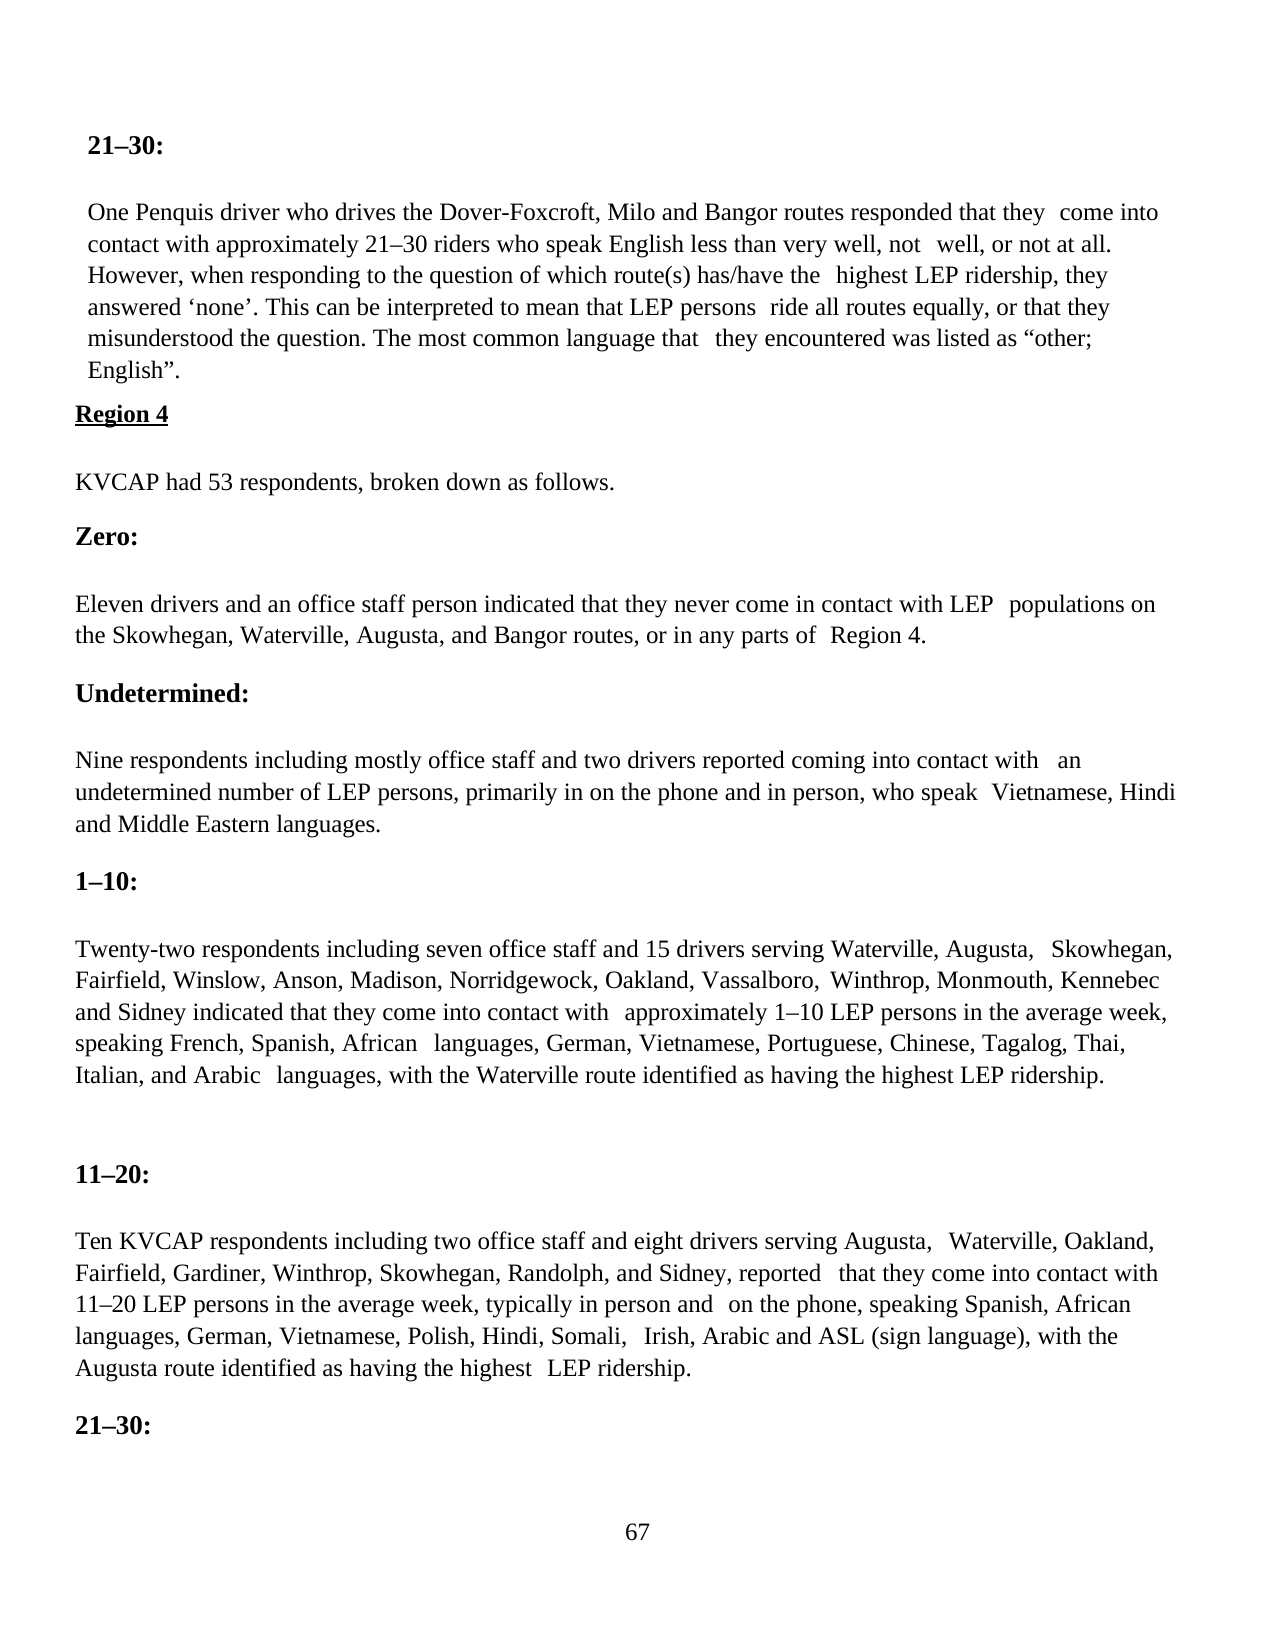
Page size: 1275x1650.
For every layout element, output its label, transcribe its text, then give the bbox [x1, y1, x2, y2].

text Twenty-two respondents including seven office staff and 15 drivers serving Waterville, Augusta, Skowhegan, Fairfield, Winslow, Anson, Madison, Norridgewock, Oakland, Vassalboro, Winthrop, Monmouth, Kennebec and Sidney indicated that they come into contact with approximately 1–10 LEP persons in the average week, speaking French, Spanish, African languages, German, Vietnamese, Portuguese, Chinese, Tagalog, Thai, Italian, and Arabic languages, with the Waterville route identified as having the highest LEP ridership. [75, 934, 1177, 1089]
subtitle 21–30: [87, 129, 1200, 160]
text Eleven drivers and an office staff person indicated that they never come in contact with LEP populations on the Skowhegan, Waterville, Augusta, and Bangor routes, or in any parts of Region 4. [75, 589, 1156, 649]
text One Penquis driver who drives the Dover-Foxcroft, Milo and Bangor routes responded that they come into contact with approximately 21–30 riders who speak English less than very well, not well, or not at all. However, when responding to the question of which route(s) has/have the highest LEP ridership, they answered ‘none’. This can be interpreted to mean that LEP persons ride all routes equally, or that they misunderstood the question. The most common language that they encountered was listed as “other; English”. [87, 197, 1181, 384]
text KVCAP had 53 respondents, broken down as follows. [75, 467, 1200, 495]
subtitle 21–30: [75, 1409, 1200, 1440]
text Ten KVCAP respondents including two office staff and eight drivers serving Augusta, Waterville, Oakland, Fairfield, Gardiner, Winthrop, Skowhegan, Randolph, and Sidney, reported that they come into contact with 11–20 LEP persons in the average week, typically in person and on the phone, speaking Spanish, African languages, German, Vietnamese, Polish, Hindi, Somali, Irish, Arabic and ASL (sign language), with the Augusta route identified as having the highest LEP ridership. [75, 1226, 1178, 1381]
subtitle Undetermined: [75, 677, 1200, 708]
subtitle Region 4 [75, 399, 1200, 428]
text Nine respondents including mostly office staff and two drivers reported coming into contact with an undetermined number of LEP persons, primarily in on the phone and in person, who speak Vietnamese, Hindi and Middle Eastern languages. [75, 746, 1186, 837]
subtitle Zero: [75, 520, 1200, 551]
subtitle 1–10: [75, 865, 1200, 896]
subtitle 11–20: [75, 1158, 1200, 1189]
